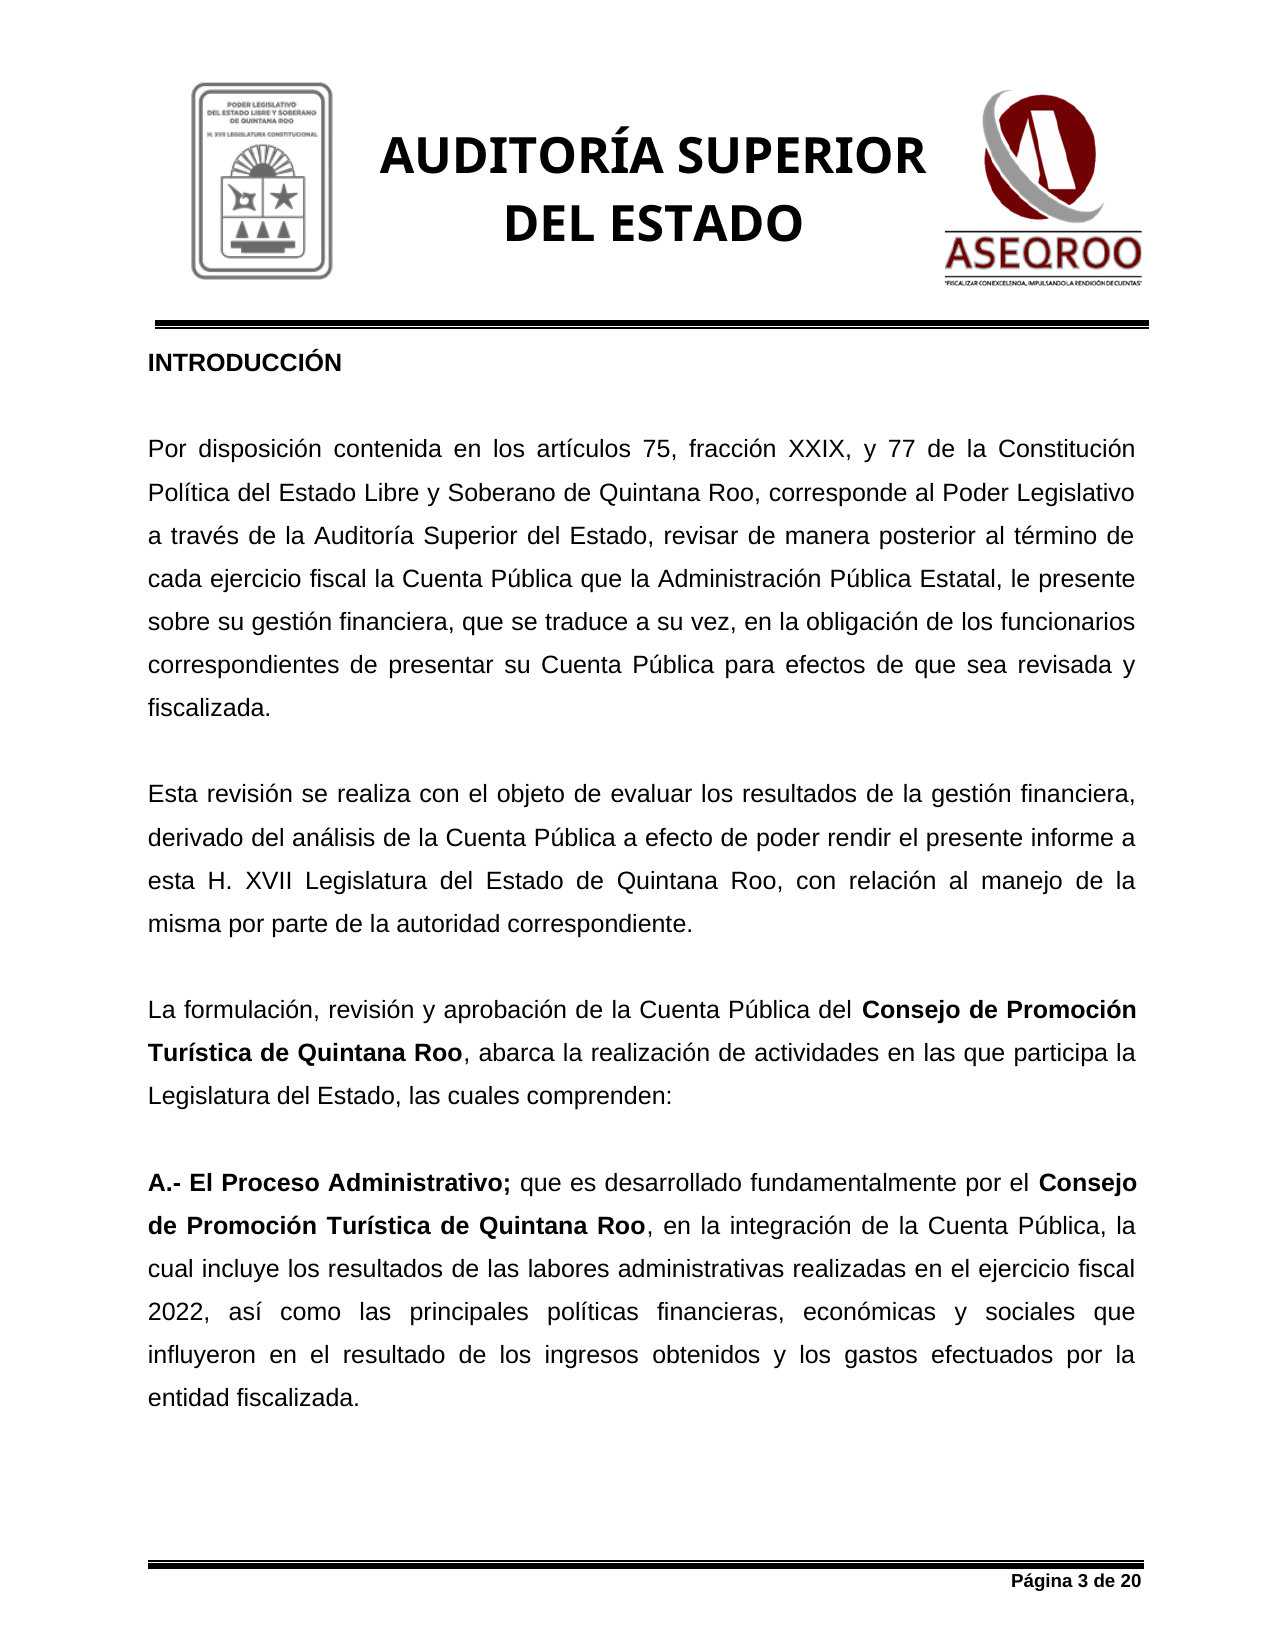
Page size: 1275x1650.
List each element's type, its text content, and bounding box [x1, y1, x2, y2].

text A.- El Proceso Administrativo; que es desarrollado fundamentalmente por el Consejo de Promoción Turística de Quintana Roo, en la integración de la Cuenta Pública, la cual incluye los resultados de las labores administrativas realizadas en el ejercicio fiscal 2022, así como las principales políticas financieras, económicas y sociales que influyeron en el resultado de los ingresos obtenidos y los gastos efectuados por la entidad fiscalizada. [148, 1167, 1137, 1412]
text Por disposición contenida en los artículos 75, fracción XXIX, y 77 de la Constitución Política del Estado Libre y Soberano de Quintana Roo, corresponde al Poder Legislativo a través de la Auditoría Superior del Estado, revisar de manera posterior al término de cada ejercicio fiscal la Cuenta Pública que la Administración Pública Estatal, le presente sobre su gestión financiera, que se traduce a su vez, en la obligación de los funcionarios correspondientes de presentar su Cuenta Pública para efectos de que sea revisada y fiscalizada. [148, 434, 1137, 722]
text Esta revisión se realiza con el objeto de evaluar los resultados de la gestión financiera, derivado del análisis de la Cuenta Pública a efecto de poder rendir el presente informe a esta H. XVII Legislatura del Estado de Quintana Roo, con relación al manejo de la misma por parte de la autoridad correspondiente. [148, 779, 1137, 937]
text La formulación, revisión y aprobación de la Cuenta Pública del Consejo de Promoción Turística de Quintana Roo, abarca la realización de actividades en las que participa la Legislatura del Estado, las cuales comprenden: [148, 995, 1137, 1110]
text INTRODUCCIÓN [148, 348, 1137, 377]
picture [944, 90, 1142, 286]
picture [170, 68, 354, 308]
